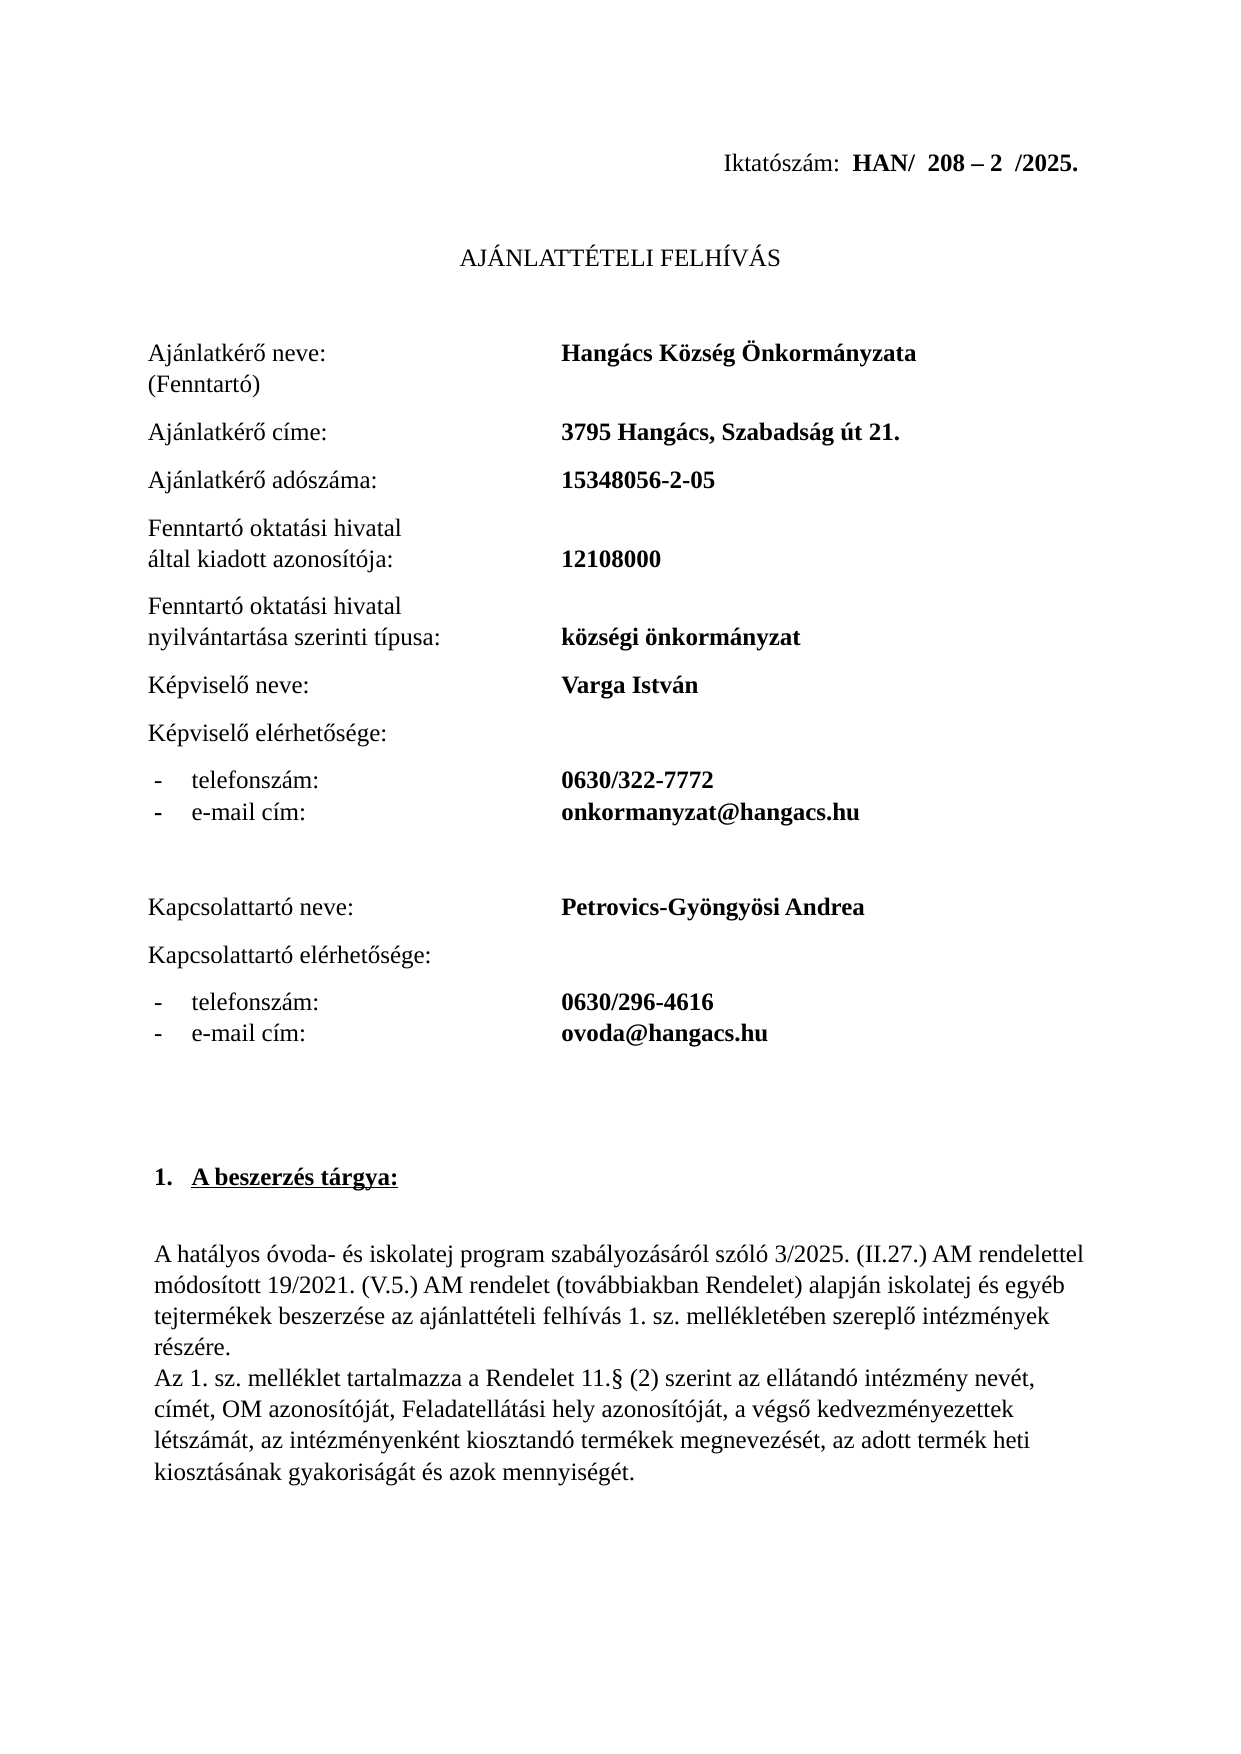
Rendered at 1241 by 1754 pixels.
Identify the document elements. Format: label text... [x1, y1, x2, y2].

list telefonszám: 0630/322-7772 [154, 766, 1093, 794]
text Képviselő neve: Varga István [148, 670, 1093, 699]
list e-mail cím: onkormanyzat@hangacs.hu [154, 797, 1093, 825]
text Fenntartó oktatási hivatal nyilvántartása szerinti típusa: községi önkormányzat [148, 591, 1093, 651]
text Kapcsolattartó elérhetősége: [148, 940, 1093, 968]
list telefonszám: 0630/296-4616 [154, 987, 1093, 1016]
text (Fenntartó) [148, 369, 1093, 398]
text AJÁNLATTÉTELI FELHÍVÁS [148, 243, 1093, 272]
text A hatályos óvoda- és iskolatej program szabályozásáról szóló 3/2025. (II.27.) AM rendelettel módosított 19/2021. (V.5.) AM rendelet (továbbiakban Rendelet) alapján iskolatej és egyéb tejtermékek beszerzése az ajánlattételi felhívás 1. sz. mellékletében szereplő intézmények részére. Az 1. sz. melléklet tartalmazza a Rendelet 11.§ (2) szerint az ellátandó intézmény nevét, címét, OM azonosítóját, Feladatellátási hely azonosítóját, a végső kedvezményezettek létszámát, az intézményenként kiosztandó termékek megnevezését, az adott termék heti kiosztásának gyakoriságát és azok mennyiségét. [154, 1239, 1093, 1485]
text Képviselő elérhetősége: [148, 718, 1093, 747]
text Ajánlatkérő neve: Hangács Község Önkormányzata [148, 338, 1093, 367]
text Kapcsolattartó neve: Petrovics-Gyöngyösi Andrea [148, 892, 1093, 921]
text Ajánlatkérő adószáma: 15348056-2-05 [148, 465, 1093, 494]
list e-mail cím: ovoda@hangacs.hu [154, 1018, 1093, 1047]
text Ajánlatkérő címe: 3795 Hangács, Szabadság út 21. [148, 417, 1093, 446]
list A beszerzés tárgya: [154, 1162, 1093, 1221]
text Iktatószám: HAN/ 208 – 2 /2025. [148, 148, 1093, 176]
text Fenntartó oktatási hivatal által kiadott azonosítója: 12108000 [148, 513, 1093, 572]
